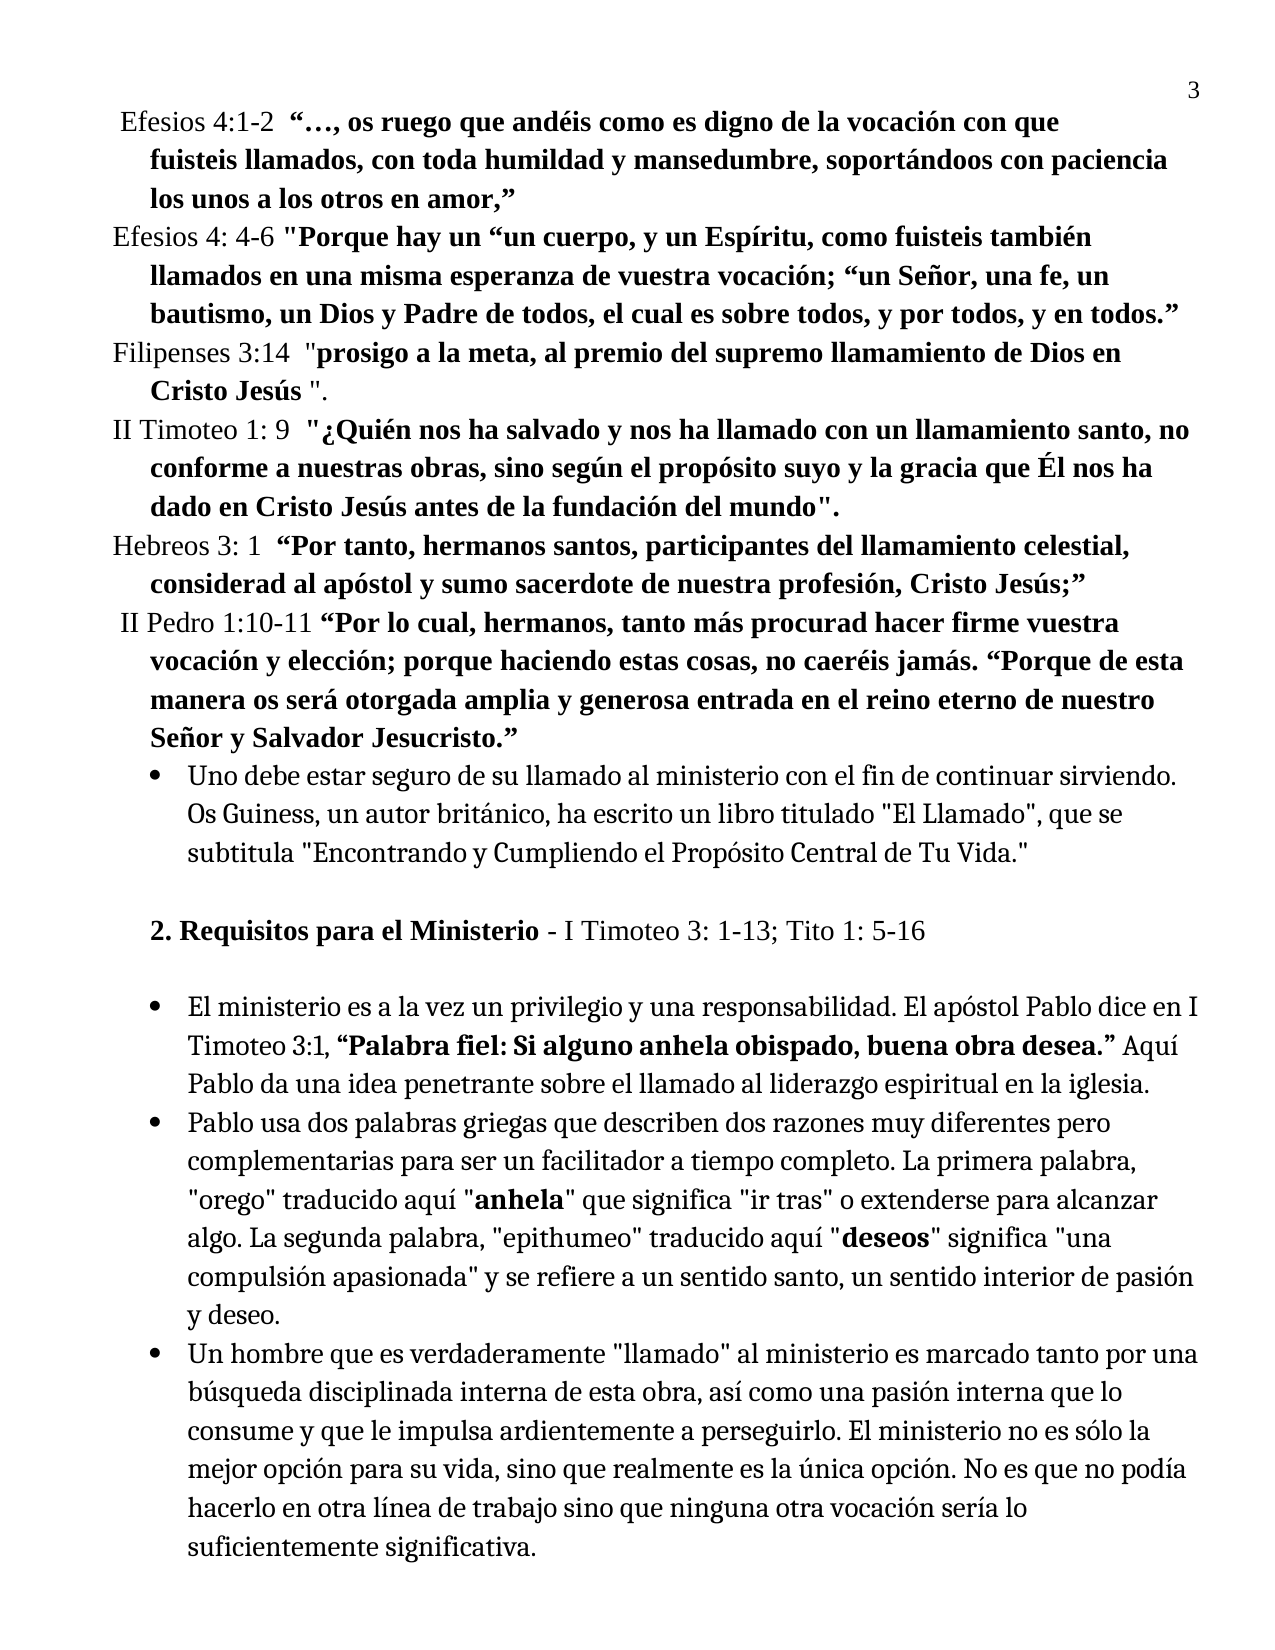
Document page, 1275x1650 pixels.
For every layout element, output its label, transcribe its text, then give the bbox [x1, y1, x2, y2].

text Hebreos 3: 1 “Por tanto, hermanos santos, participantes del llamamiento celestial, considerad al apóstol y sumo sacerdote de nuestra profesión, Cristo Jesús;” [112, 528, 1200, 600]
text II Timoteo 1: 9 "¿Quién nos ha salvado y nos ha llamado con un llamamiento santo, no conforme a nuestras obras, sino según el propósito suyo y la gracia que Él nos ha dado en Cristo Jesús antes de la fundación del mundo". [112, 412, 1200, 523]
list Pablo usa dos palabras griegas que describen dos razones muy diferentes pero complementarias para ser un facilitador a tiempo completo. La primera palabra, "orego" traducido aquí "anhela" que significa "ir tras" o extenderse para alcanzar algo. La segunda palabra, "epithumeo" traducido aquí "deseos" significa "una compulsión apasionada" y se refiere a un sentido santo, un sentido interior de pasión y deseo. [150, 1106, 1200, 1332]
list Un hombre que es verdaderamente "llamado" al ministerio es marcado tanto por una búsqueda disciplinada interna de esta obra, así como una pasión interna que lo consume y que le impulsa ardientemente a perseguirlo. El ministerio no es sólo la mejor opción para su vida, sino que realmente es la única opción. No es que no podía hacerlo en otra línea de trabajo sino que ninguna otra vocación sería lo suficientemente significativa. [150, 1337, 1200, 1563]
text Efesios 4:1-2 “…, os ruego que andéis como es digno de la vocación con que fuisteis llamados, con toda humildad y mansedumbre, soportándoos con paciencia los unos a los otros en amor,” [112, 104, 1200, 214]
text Filipenses 3:14 "prosigo a la meta, al premio del supremo llamamiento de Dios en Cristo Jesús ". [112, 335, 1200, 407]
text II Pedro 1:10-11 “Por lo cual, hermanos, tanto más procurad hacer firme vuestra vocación y elección; porque haciendo estas cosas, no caeréis jamás. “Porque de esta manera os será otorgada amplia y generosa entrada en el reino eterno de nuestro Señor y Salvador Jesucristo.” [112, 605, 1200, 754]
list El ministerio es a la vez un privilegio y una responsabilidad. El apóstol Pablo dice en I Timoteo 3:1, “Palabra fiel: Si alguno anhela obispado, buena obra desea.” Aquí Pablo da una idea penetrante sobre el llamado al liderazgo espiritual en la iglesia. [150, 990, 1200, 1101]
text 2. Requisitos para el Ministerio - I Timoteo 3: 1-13; Tito 1: 5-16 [75, 913, 1200, 947]
text Efesios 4: 4-6 "Porque hay un “un cuerpo, y un Espíritu, como fuisteis también llamados en una misma esperanza de vuestra vocación; “un Señor, una fe, un bautismo, un Dios y Padre de todos, el cual es sobre todos, y por todos, y en todos.” [112, 219, 1200, 330]
list Uno debe estar seguro de su llamado al ministerio con el fin de continuar sirviendo. Os Guiness, un autor británico, ha escrito un libro titulado "El Llamado", que se subtitula "Encontrando y Cumpliendo el Propósito Central de Tu Vida." [150, 759, 1200, 869]
